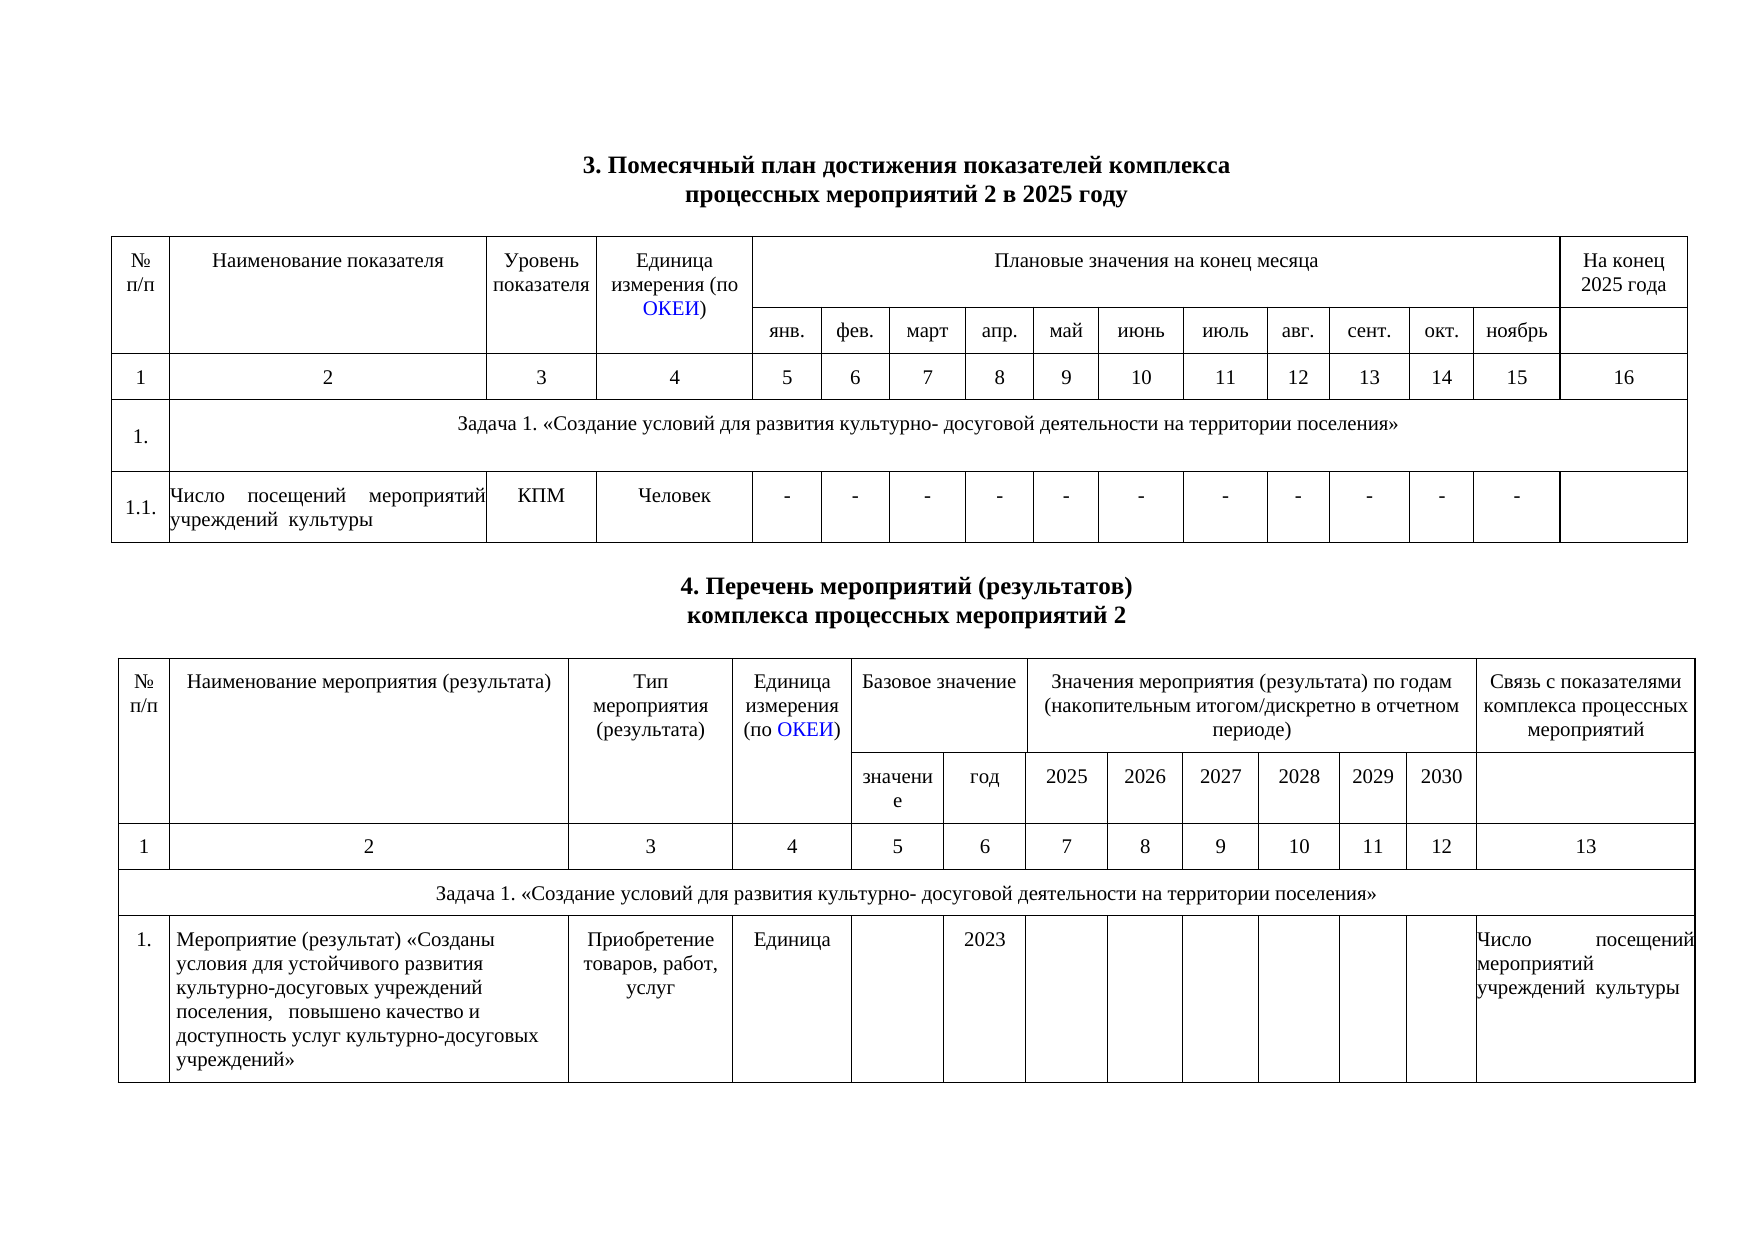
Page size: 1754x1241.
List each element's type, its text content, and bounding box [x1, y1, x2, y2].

table_cell Мероприятие (результат) «Созданы условия для устойчивого развития культурно-досуговых учреждений поселения, повышено качество и доступность услуг культурно-досуговых учреждений» [170, 916, 568, 1082]
table_cell апр. [966, 308, 1033, 353]
title 4. Перечень мероприятий (результатов) [118, 571, 1695, 600]
table_cell - [822, 472, 889, 542]
title комплекса процессных мероприятий 2 [118, 600, 1695, 629]
table_cell янв. [753, 308, 821, 353]
table_cell - [1474, 472, 1559, 542]
table_cell [1026, 916, 1107, 1082]
table_cell 12 [1407, 824, 1476, 869]
table_cell Задача 1. «Создание условий для развития культурно- досуговой деятельности на территории поселения» [119, 870, 1694, 915]
table_cell 6 [822, 354, 889, 399]
table_cell 16 [1561, 354, 1687, 399]
table_cell Приобретение товаров, работ, услуг [569, 916, 732, 1082]
table_cell 9 [1183, 824, 1258, 869]
table_cell 1 [119, 824, 169, 869]
table_cell [1407, 916, 1476, 1082]
title процессных мероприятий 2 в 2025 году [118, 179, 1695, 207]
table_cell ноябрь [1474, 308, 1559, 353]
table_cell 2 [170, 354, 486, 399]
table_cell [1340, 916, 1406, 1082]
table_header На конец 2025 года [1561, 237, 1687, 307]
table_cell 3 [487, 354, 596, 399]
table_cell 5 [753, 354, 821, 399]
table_cell 13 [1477, 824, 1694, 869]
table_cell Число посещений мероприятий учреждений культуры [170, 472, 486, 542]
table_cell фев. [822, 308, 889, 353]
table_cell 4 [733, 824, 851, 869]
table_cell - [890, 472, 965, 542]
table_cell 5 [852, 824, 943, 869]
table_cell [1477, 753, 1694, 822]
table_cell 8 [966, 354, 1033, 399]
table_cell 11 [1184, 354, 1267, 399]
table_cell значение [852, 753, 943, 822]
table_header Наименование показателя [170, 237, 486, 353]
table_cell 14 [1410, 354, 1473, 399]
table_cell - [1268, 472, 1329, 542]
table_cell 2030 [1407, 753, 1476, 822]
table_cell [1561, 472, 1687, 542]
table_header Плановые значения на конец месяца [753, 237, 1559, 307]
table_cell - [1184, 472, 1267, 542]
table_cell 11 [1340, 824, 1406, 869]
table_cell Задача 1. «Создание условий для развития культурно- досуговой деятельности на территории поселения» [170, 400, 1687, 471]
table_cell 2028 [1259, 753, 1339, 822]
table_cell 2025 [1026, 753, 1107, 822]
table_cell 12 [1268, 354, 1329, 399]
table_cell [1259, 916, 1339, 1082]
table_cell окт. [1410, 308, 1473, 353]
table_cell 2029 [1340, 753, 1406, 822]
table_cell 2026 [1108, 753, 1182, 822]
table_cell [1108, 916, 1182, 1082]
table_cell КПМ [487, 472, 596, 542]
table_cell май [1034, 308, 1098, 353]
table_cell [852, 916, 943, 1082]
table_cell 4 [597, 354, 752, 399]
table_header Значения мероприятия (результата) по годам (накопительным итогом/дискретно в отчетном периоде) [1028, 659, 1476, 752]
table_cell - [966, 472, 1033, 542]
table_cell - [1410, 472, 1473, 542]
title 3. Помесячный план достижения показателей комплекса [118, 150, 1695, 179]
table_cell 1.1. [112, 472, 169, 542]
table_cell 13 [1330, 354, 1409, 399]
table_cell 7 [1026, 824, 1107, 869]
table_header Единица измерения (по ОКЕИ) [597, 237, 752, 353]
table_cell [1477, 916, 1694, 1082]
table_cell Человек [597, 472, 752, 542]
table_header Связь с показателями комплекса процессных мероприятий [1477, 659, 1694, 752]
table_cell год [944, 753, 1025, 822]
table_cell 10 [1259, 824, 1339, 869]
table_cell 2027 [1183, 753, 1258, 822]
table_cell март [890, 308, 965, 353]
table_cell - [1034, 472, 1098, 542]
table_header № п/п [112, 237, 169, 353]
table_cell июль [1184, 308, 1267, 353]
table_cell 15 [1474, 354, 1559, 399]
table_cell 8 [1108, 824, 1182, 869]
table_cell 1. [112, 400, 169, 471]
table_cell - [1330, 472, 1409, 542]
table_cell - [1099, 472, 1183, 542]
table_cell 7 [890, 354, 965, 399]
table_cell 10 [1099, 354, 1183, 399]
table_cell 1 [112, 354, 169, 399]
table_cell 6 [944, 824, 1025, 869]
table_cell сент. [1330, 308, 1409, 353]
table_header Уровень показателя [487, 237, 596, 353]
table_cell 9 [1034, 354, 1098, 399]
table_cell 3 [569, 824, 732, 869]
table_header Тип мероприятия (результата) [569, 659, 732, 822]
table_cell июнь [1099, 308, 1183, 353]
table_cell [1183, 916, 1258, 1082]
table_cell Единица [733, 916, 851, 1082]
table_header Базовое значение [852, 659, 1027, 752]
table_cell - [753, 472, 821, 542]
table_cell 1. [119, 916, 169, 1082]
table_cell авг. [1268, 308, 1329, 353]
table_cell 2023 [944, 916, 1025, 1082]
table_header № п/п [119, 659, 169, 822]
table_cell 2 [170, 824, 568, 869]
table_cell [1561, 308, 1687, 353]
table_header Единица измерения (по ОКЕИ) [733, 659, 851, 822]
table_header Наименование мероприятия (результата) [170, 659, 568, 822]
